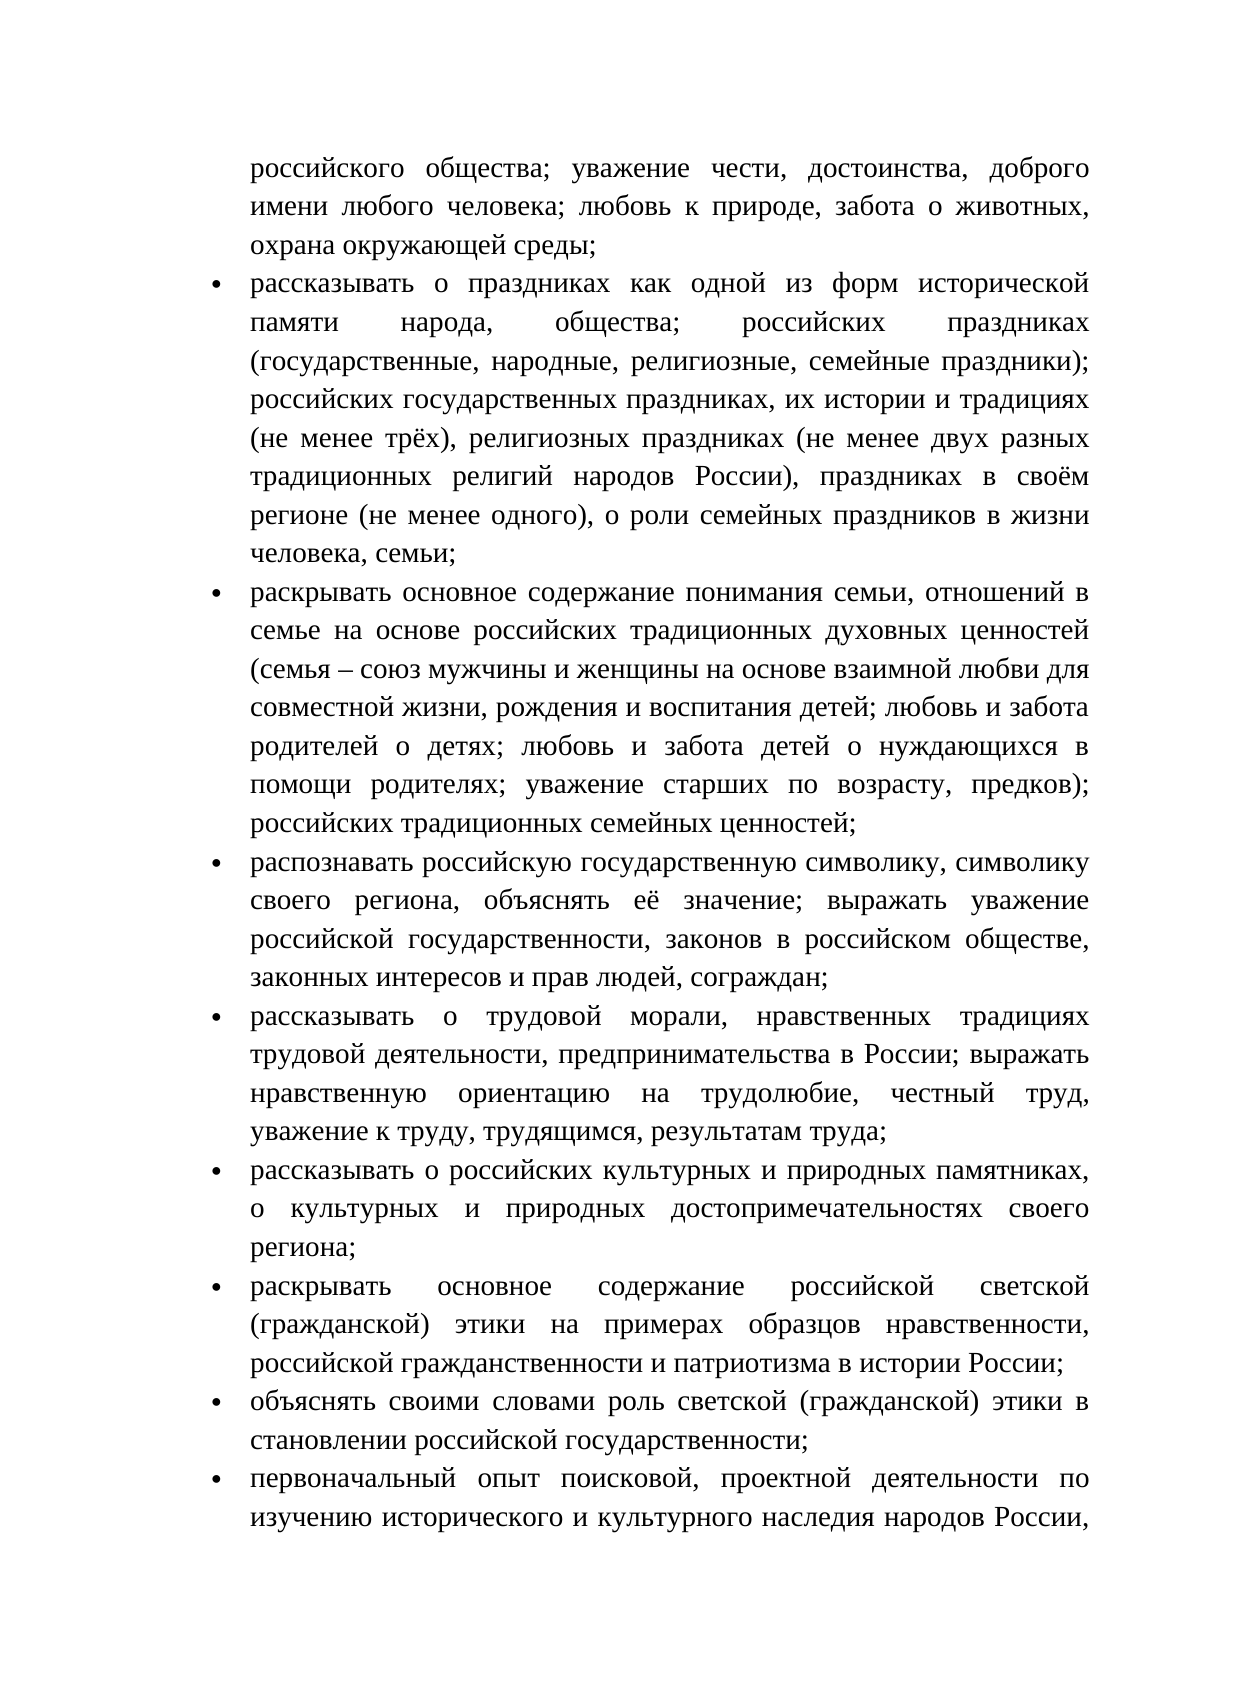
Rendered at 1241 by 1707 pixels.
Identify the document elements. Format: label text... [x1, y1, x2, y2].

list рассказывать о трудовой морали, нравственных традициях трудовой деятельности, предпринимательства в России; выражать нравственную ориентацию на трудолюбие, честный труд, уважение к труду, трудящимся, результатам труда; [212, 998, 1090, 1147]
list раскрывать основное содержание российской светской (гражданской) этики на примерах образцов нравственности, российской гражданственности и патриотизма в истории России; [212, 1268, 1090, 1378]
list рассказывать о праздниках как одной из форм исторической памяти народа, общества; российских праздниках (государственные, народные, религиозные, семейные праздники); российских государственных праздниках, их истории и традициях (не менее трёх), религиозных праздниках (не менее двух разных традиционных религий народов России), праздниках в своём регионе (не менее одного), о роли семейных праздников в жизни человека, семьи; [212, 266, 1090, 569]
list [212, 1460, 1090, 1532]
list объяснять своими словами роль светской (гражданской) этики в становлении российской государственности; [212, 1383, 1090, 1455]
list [212, 150, 1090, 261]
list раскрывать основное содержание понимания семьи, отношений в семье на основе российских традиционных духовных ценностей (семья – союз мужчины и женщины на основе взаимной любви для совместной жизни, рождения и воспитания детей; любовь и забота родителей о детях; любовь и забота детей о нуждающихся в помощи родителях; уважение старших по возрасту, предков); российских традиционных семейных ценностей; [212, 574, 1090, 839]
list рассказывать о российских культурных и природных памятниках, о культурных и природных достопримечательностях своего региона; [212, 1152, 1090, 1263]
list распознавать российскую государственную символику, символику своего региона, объяснять её значение; выражать уважение российской государственности, законов в российском обществе, законных интересов и прав людей, сограждан; [212, 844, 1090, 993]
